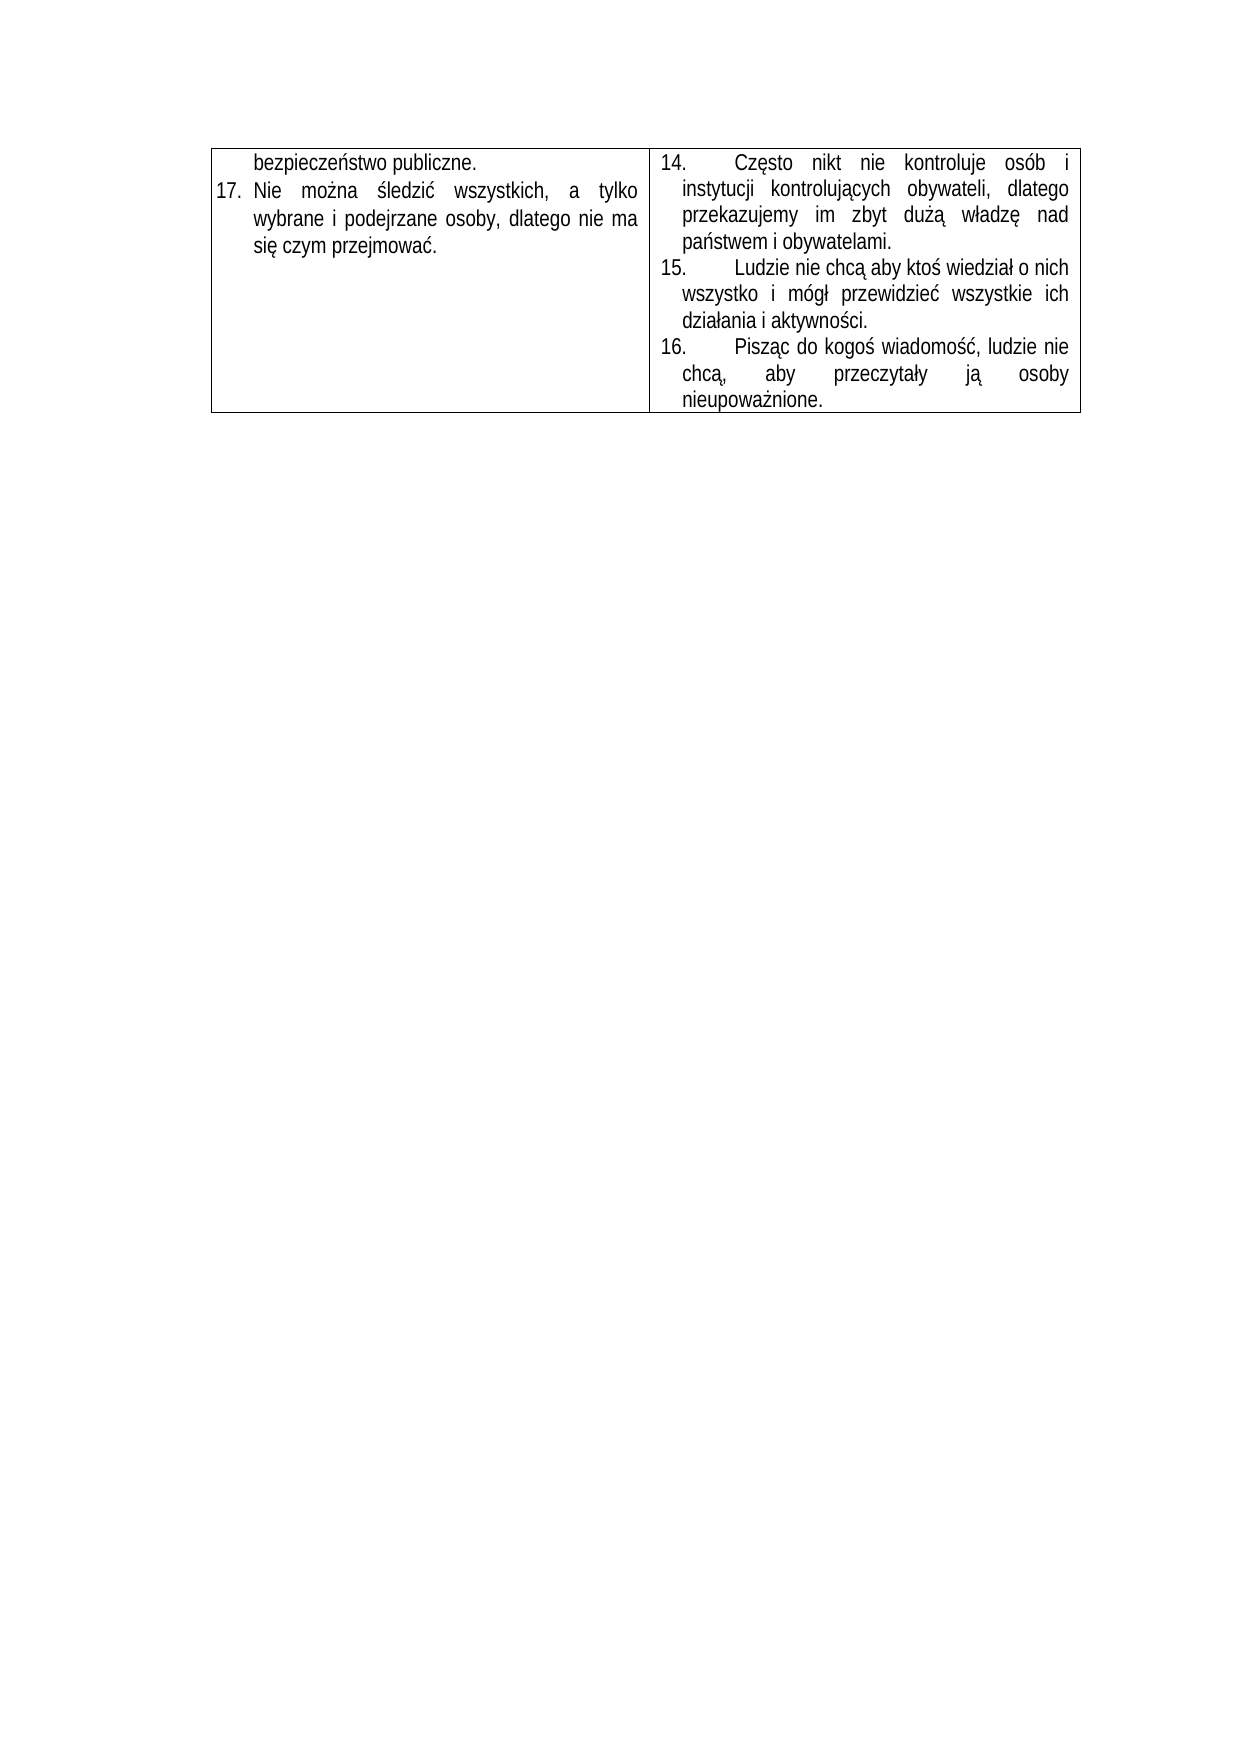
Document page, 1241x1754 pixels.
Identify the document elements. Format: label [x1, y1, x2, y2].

table_cell [212, 149, 649, 412]
table_cell [650, 149, 1080, 412]
